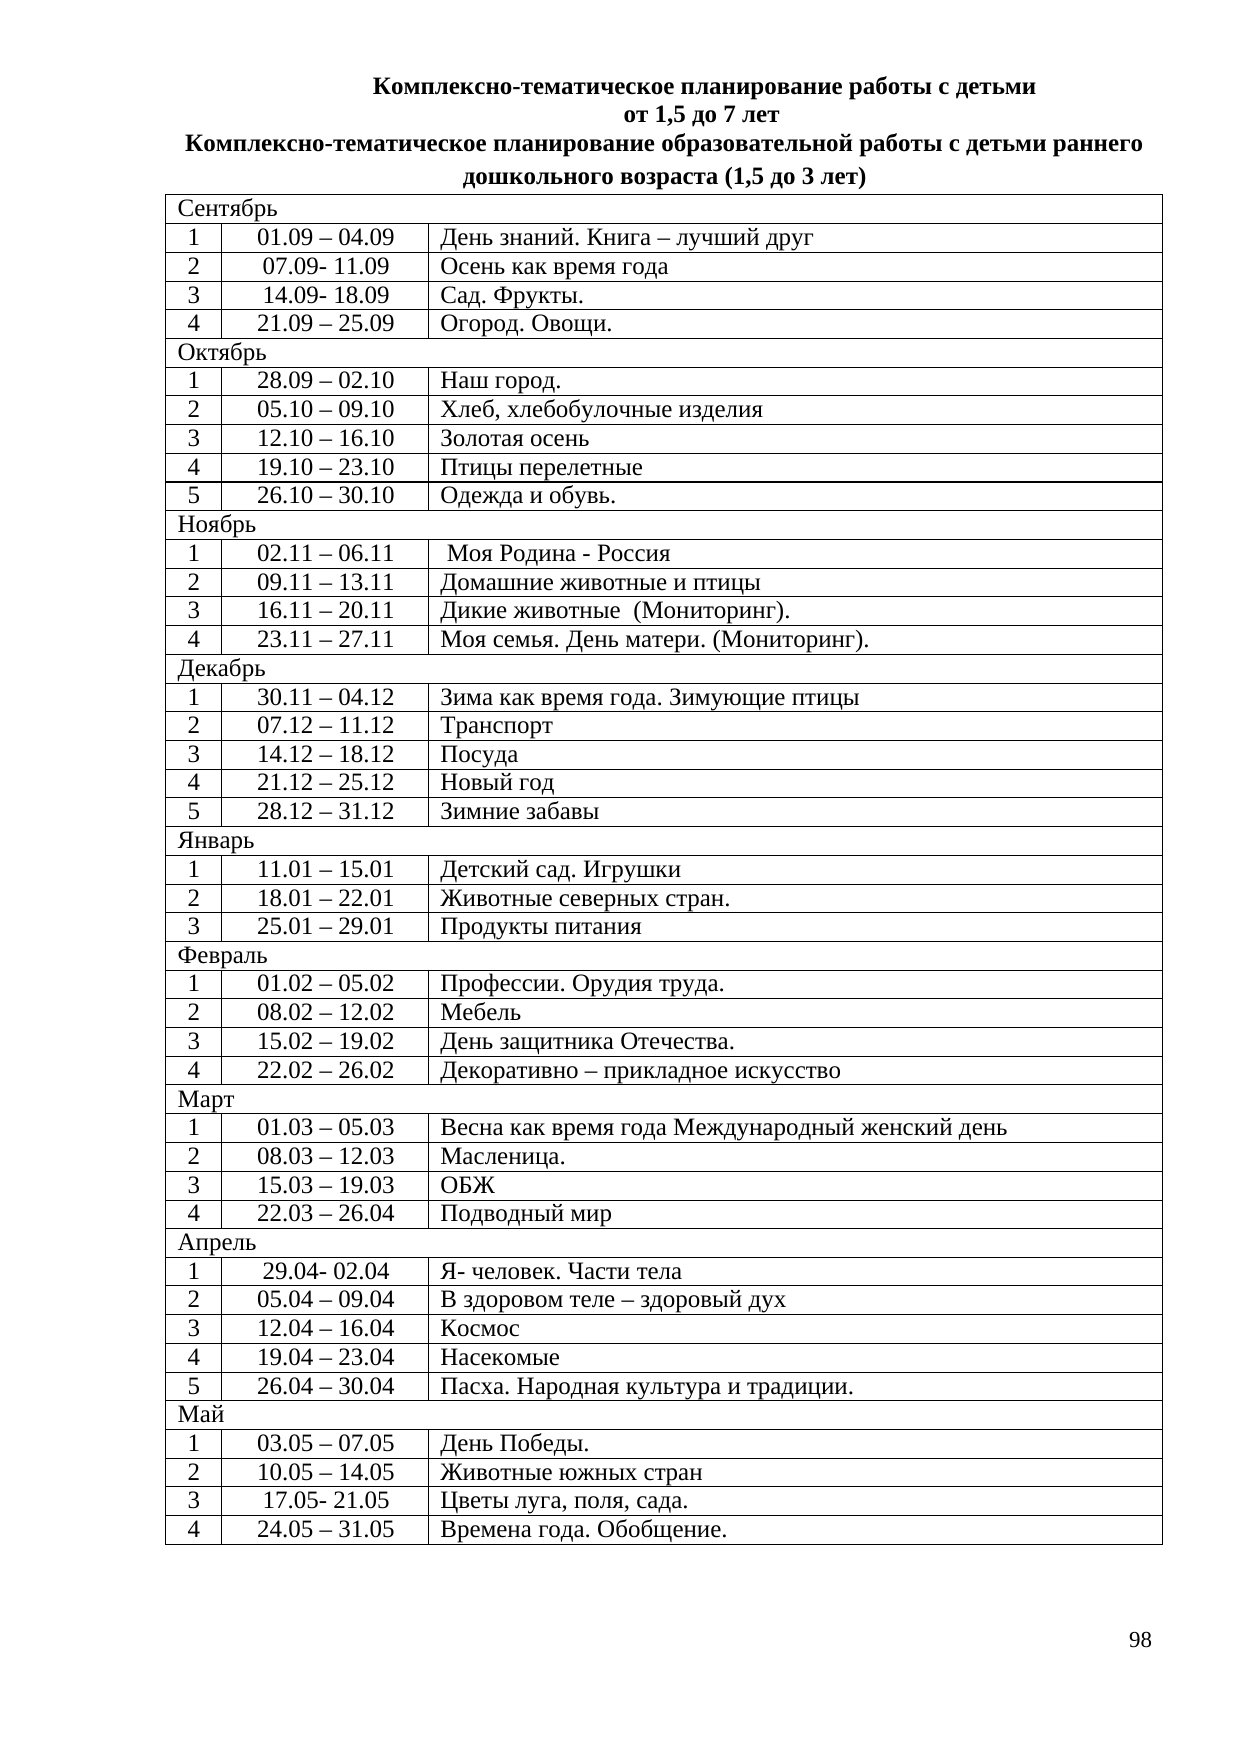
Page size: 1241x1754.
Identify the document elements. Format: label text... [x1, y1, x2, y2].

table_cell 21.09 – 25.09 [222, 310, 428, 338]
table_cell 19.04 – 23.04 [222, 1344, 428, 1372]
table_cell Зима как время года. Зимующие птицы [429, 684, 1162, 711]
table_cell День Победы. [429, 1430, 1162, 1458]
table_cell Насекомые [429, 1344, 1162, 1372]
table_cell 02.11 – 06.11 [222, 540, 428, 568]
table_cell Домашние животные и птицы [429, 569, 1162, 596]
table_cell Профессии. Орудия труда. [429, 971, 1162, 998]
table_cell День знаний. Книга – лучший друг [429, 224, 1162, 252]
table_cell 4 [166, 770, 221, 797]
table_cell 4 [166, 1516, 221, 1544]
table_cell Апрель [166, 1229, 1162, 1257]
table_header Сентябрь [166, 195, 1162, 223]
table_cell Наш город. [429, 368, 1162, 395]
table_cell 01.02 – 05.02 [222, 971, 428, 998]
table_cell 5 [166, 798, 221, 826]
table_cell 1 [166, 856, 221, 883]
table_cell 3 [166, 1172, 221, 1199]
table_cell 24.05 – 31.05 [222, 1516, 428, 1544]
table_cell 3 [166, 425, 221, 452]
table_cell 1 [166, 540, 221, 568]
table_cell Посуда [429, 741, 1162, 769]
table_cell 01.03 – 05.03 [222, 1114, 428, 1142]
table_cell Декабрь [166, 655, 1162, 682]
table_cell 2 [166, 253, 221, 281]
table_cell 16.11 – 20.11 [222, 597, 428, 625]
table_cell 2 [166, 1459, 221, 1486]
table_cell 14.12 – 18.12 [222, 741, 428, 769]
table_cell Октябрь [166, 339, 1162, 367]
table_cell 01.09 – 04.09 [222, 224, 428, 252]
table_cell 14.09- 18.09 [222, 282, 428, 309]
table_cell Моя Родина - Россия [429, 540, 1162, 568]
table_cell 2 [166, 999, 221, 1027]
table_cell 25.01 – 29.01 [222, 913, 428, 941]
table_cell 4 [166, 626, 221, 654]
table_cell 1 [166, 1430, 221, 1458]
table_cell 2 [166, 569, 221, 596]
text Комплексно-тематическое планирование образовательной работы с детьми раннего дошкольного возраста (1,5 до 3 лет) [185, 128, 1145, 190]
table_cell 1 [166, 684, 221, 711]
table_cell Осень как время года [429, 253, 1162, 281]
table_cell Декоративно – прикладное искусство [429, 1057, 1162, 1084]
table_cell Животные южных стран [429, 1459, 1162, 1486]
table_cell Космос [429, 1315, 1162, 1343]
table_cell 2 [166, 1143, 221, 1171]
table_cell 3 [166, 1487, 221, 1515]
table_cell 17.05- 21.05 [222, 1487, 428, 1515]
table_cell Зимние забавы [429, 798, 1162, 826]
table_cell 2 [166, 396, 221, 424]
table_cell 23.11 – 27.11 [222, 626, 428, 654]
table_cell Продукты питания [429, 913, 1162, 941]
table_cell 26.10 – 30.10 [222, 483, 428, 510]
table_cell 28.12 – 31.12 [222, 798, 428, 826]
table_cell 4 [166, 310, 221, 338]
table_cell Животные северных стран. [429, 885, 1162, 912]
table_cell 1 [166, 224, 221, 252]
table_cell 3 [166, 741, 221, 769]
table_cell Моя семья. День матери. (Мониторинг). [429, 626, 1162, 654]
table_cell 21.12 – 25.12 [222, 770, 428, 797]
table_cell 3 [166, 282, 221, 309]
table_cell Мебель [429, 999, 1162, 1027]
table_cell 09.11 – 13.11 [222, 569, 428, 596]
table_cell Ноябрь [166, 511, 1162, 539]
table_cell 5 [166, 483, 221, 510]
table_cell ОБЖ [429, 1172, 1162, 1199]
table_cell 28.09 – 02.10 [222, 368, 428, 395]
table_cell 3 [166, 913, 221, 941]
table_cell Весна как время года Международный женский день [429, 1114, 1162, 1142]
table_cell 18.01 – 22.01 [222, 885, 428, 912]
table_cell Масленица. [429, 1143, 1162, 1171]
table_cell Март [166, 1085, 1162, 1113]
table_cell 29.04- 02.04 [222, 1258, 428, 1285]
table_cell 3 [166, 597, 221, 625]
table_cell Дикие животные (Мониторинг). [429, 597, 1162, 625]
table_cell 05.04 – 09.04 [222, 1286, 428, 1314]
table_cell 4 [166, 1057, 221, 1084]
table_cell В здоровом теле – здоровый дух [429, 1286, 1162, 1314]
table_cell 5 [166, 1373, 221, 1400]
table_cell 03.05 – 07.05 [222, 1430, 428, 1458]
table_cell 4 [166, 1344, 221, 1372]
table_cell Май [166, 1401, 1162, 1429]
table_cell 1 [166, 1114, 221, 1142]
table_cell 1 [166, 368, 221, 395]
table_cell 2 [166, 712, 221, 740]
subtitle Комплексно-тематическое планирование работы с детьми от 1,5 до 7 лет [373, 71, 1038, 128]
table_cell Времена года. Обобщение. [429, 1516, 1162, 1544]
table_cell 12.04 – 16.04 [222, 1315, 428, 1343]
table_cell Одежда и обувь. [429, 483, 1162, 510]
table_cell 1 [166, 1258, 221, 1285]
table_cell 12.10 – 16.10 [222, 425, 428, 452]
table_cell 4 [166, 1201, 221, 1228]
table_cell Январь [166, 827, 1162, 855]
table_cell 07.12 – 11.12 [222, 712, 428, 740]
table_cell 05.10 – 09.10 [222, 396, 428, 424]
table_cell 22.03 – 26.04 [222, 1201, 428, 1228]
table_cell Сад. Фрукты. [429, 282, 1162, 309]
table_cell 10.05 – 14.05 [222, 1459, 428, 1486]
table_cell Новый год [429, 770, 1162, 797]
table_cell Цветы луга, поля, сада. [429, 1487, 1162, 1515]
table_cell 15.02 – 19.02 [222, 1028, 428, 1056]
table_cell 30.11 – 04.12 [222, 684, 428, 711]
table_cell 22.02 – 26.02 [222, 1057, 428, 1084]
table_cell Золотая осень [429, 425, 1162, 452]
table_cell Транспорт [429, 712, 1162, 740]
table_cell Хлеб, хлебобулочные изделия [429, 396, 1162, 424]
table_cell 4 [166, 454, 221, 481]
table_cell 3 [166, 1028, 221, 1056]
table_cell 11.01 – 15.01 [222, 856, 428, 883]
table_cell 19.10 – 23.10 [222, 454, 428, 481]
table_cell Пасха. Народная культура и традиции. [429, 1373, 1162, 1400]
table_cell 26.04 – 30.04 [222, 1373, 428, 1400]
table_cell 07.09- 11.09 [222, 253, 428, 281]
table_cell 1 [166, 971, 221, 998]
table_cell Я- человек. Части тела [429, 1258, 1162, 1285]
table_cell Детский сад. Игрушки [429, 856, 1162, 883]
table_cell 2 [166, 1286, 221, 1314]
table_cell Огород. Овощи. [429, 310, 1162, 338]
table_cell Подводный мир [429, 1201, 1162, 1228]
table_cell 08.03 – 12.03 [222, 1143, 428, 1171]
table_cell 15.03 – 19.03 [222, 1172, 428, 1199]
table_cell Птицы перелетные [429, 454, 1162, 481]
table_cell 3 [166, 1315, 221, 1343]
table_cell День защитника Отечества. [429, 1028, 1162, 1056]
table_cell Февраль [166, 942, 1162, 970]
table_cell 08.02 – 12.02 [222, 999, 428, 1027]
table_cell 2 [166, 885, 221, 912]
